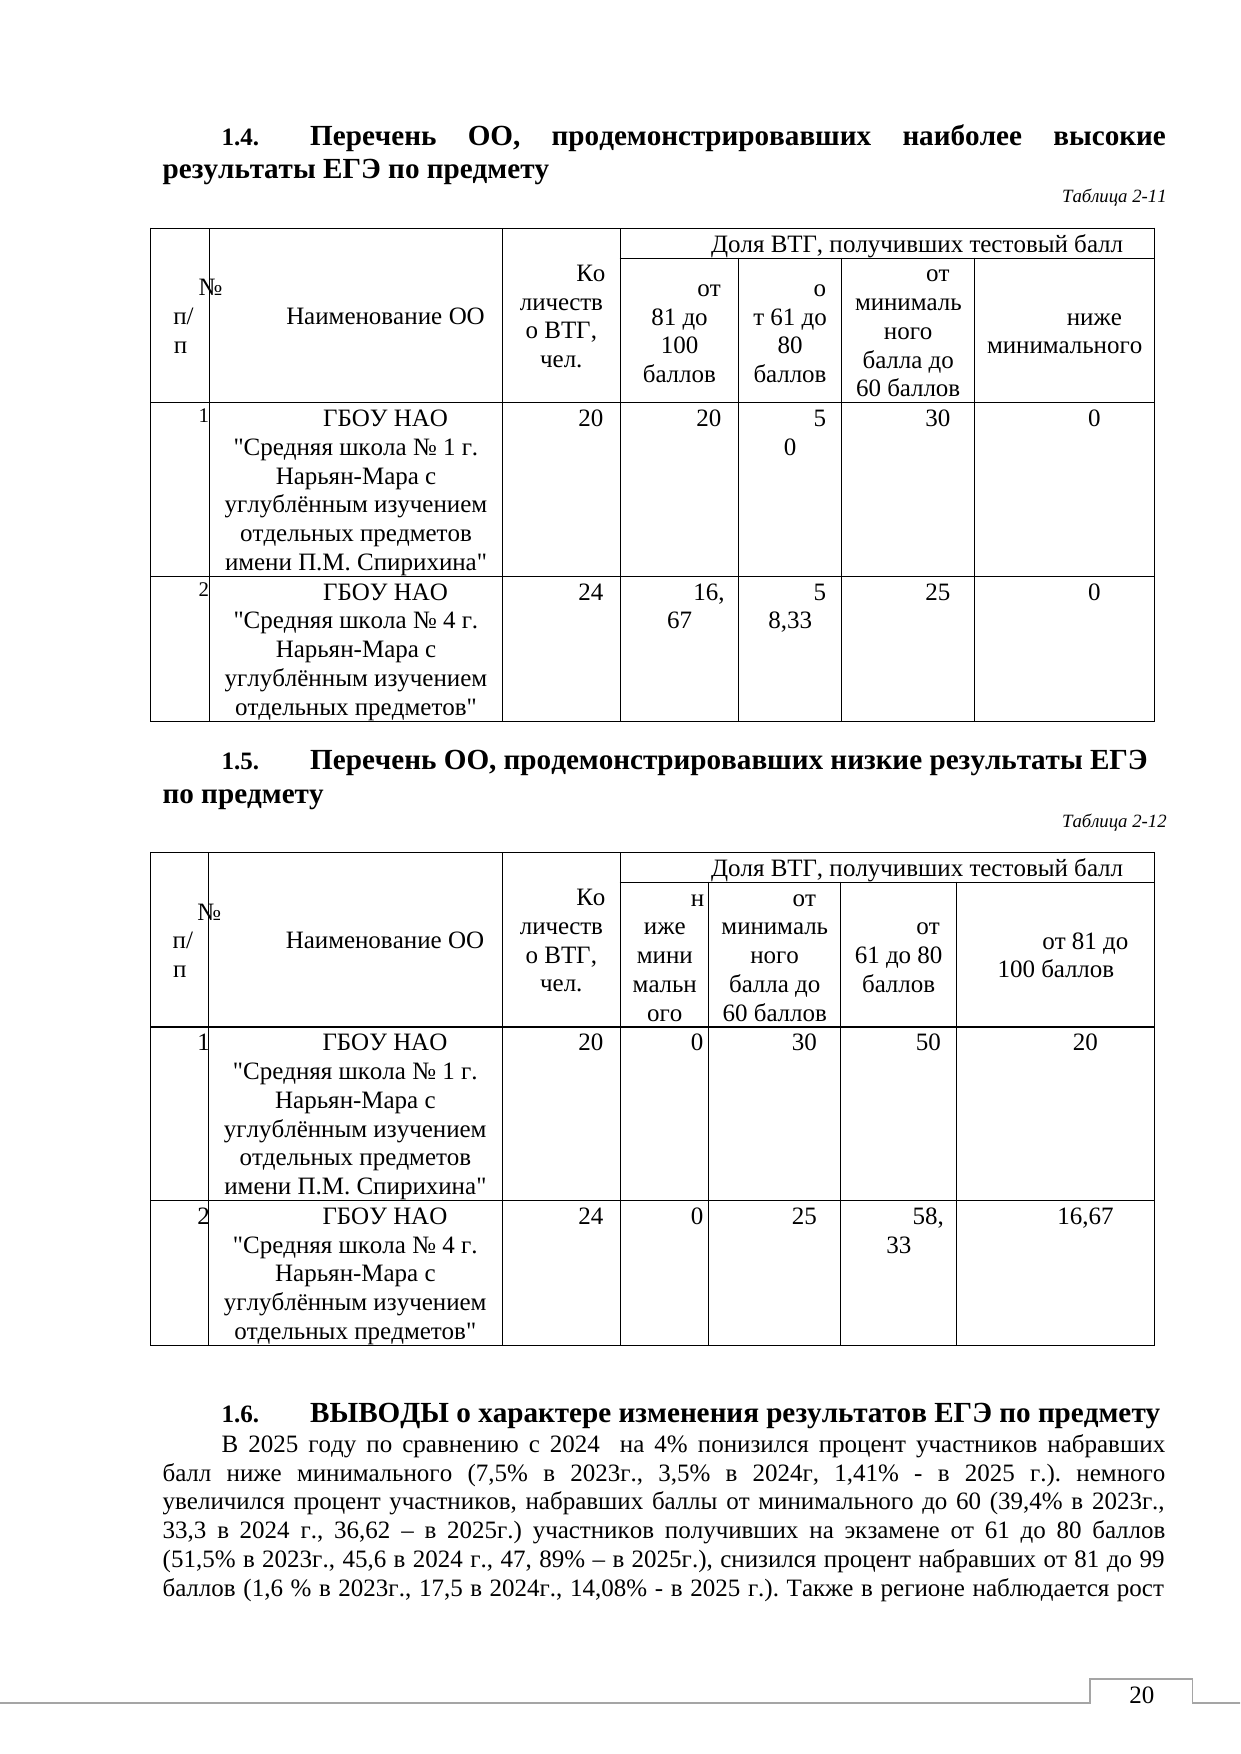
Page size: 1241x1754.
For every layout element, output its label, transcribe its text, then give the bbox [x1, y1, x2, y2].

table_cell 20 [621, 403, 738, 576]
table_cell 24 [503, 1201, 620, 1345]
table_cell 25 [842, 577, 974, 721]
table_cell ГБОУ НАО "Средняя школа № 1 г. Нарьян-Мара с углублённым изучением отдельных предметов имени П.М. Спирихина" [209, 1028, 502, 1200]
table_cell от 81 до 100 баллов [957, 883, 1154, 1026]
table_cell ГБОУ НАО "Средняя школа № 1 г. Нарьян-Мара с углублённым изучением отдельных предметов имени П.М. Спирихина" [210, 403, 502, 576]
subtitle ВЫВОДЫ о характере изменения результатов ЕГЭ по предмету [162, 1395, 1166, 1429]
table_cell 25 [709, 1201, 840, 1345]
table_header Наименование ОО [210, 229, 502, 402]
table_cell 20 [957, 1028, 1154, 1200]
table_cell 58,33 [739, 577, 841, 721]
table_cell 30 [842, 403, 974, 576]
table_cell от минимального балла до 60 баллов [842, 259, 974, 402]
subtitle Перечень ОО, продемонстрировавших низкие результаты ЕГЭ по предмету [162, 742, 1166, 809]
table_header Количество ВТГ, чел. [503, 229, 620, 402]
table_cell 0 [621, 1028, 708, 1200]
table_cell ниже минимального [621, 883, 708, 1026]
table_header № п/п [151, 853, 208, 1026]
table_header № п/п [151, 229, 209, 402]
table_cell 58,33 [841, 1201, 956, 1345]
table_cell 0 [975, 577, 1154, 721]
table_cell 50 [841, 1028, 956, 1200]
table_cell 16,67 [621, 577, 738, 721]
table_cell от 81 до 100 баллов [621, 259, 738, 402]
table_cell от 61 до 80 баллов [841, 883, 956, 1026]
subtitle Перечень ОО, продемонстрировавших наиболее высокие результаты ЕГЭ по предмету [162, 118, 1166, 185]
table_cell 1 [151, 403, 209, 576]
table_cell ГБОУ НАО "Средняя школа № 4 г. Нарьян-Мара с углублённым изучением отдельных предметов" [209, 1201, 502, 1345]
table_cell от 61 до 80 баллов [739, 259, 841, 402]
table_cell 30 [709, 1028, 840, 1200]
table_cell 1 [151, 1028, 208, 1200]
table_cell 20 [503, 1028, 620, 1200]
table_cell 50 [739, 403, 841, 576]
table_header Количество ВТГ, чел. [503, 853, 620, 1026]
table_cell 20 [503, 403, 620, 576]
table_cell 2 [151, 577, 209, 721]
table_cell ниже минимального [975, 259, 1154, 402]
table_cell 0 [621, 1201, 708, 1345]
table_cell 16,67 [957, 1201, 1154, 1345]
table_cell 2 [151, 1201, 208, 1345]
table_header Доля ВТГ, получивших тестовый балл [621, 853, 1154, 882]
table_header Доля ВТГ, получивших тестовый балл [621, 229, 1154, 257]
table_cell 0 [975, 403, 1154, 576]
text Таблица 2-11 [162, 185, 1166, 207]
table_cell от минимального балла до 60 баллов [709, 883, 840, 1026]
table_header Наименование ОО [209, 853, 502, 1026]
text Таблица 2-12 [162, 809, 1166, 831]
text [162, 1429, 1166, 1601]
table_cell 24 [503, 577, 620, 721]
table_cell ГБОУ НАО "Средняя школа № 4 г. Нарьян-Мара с углублённым изучением отдельных предметов" [210, 577, 502, 721]
